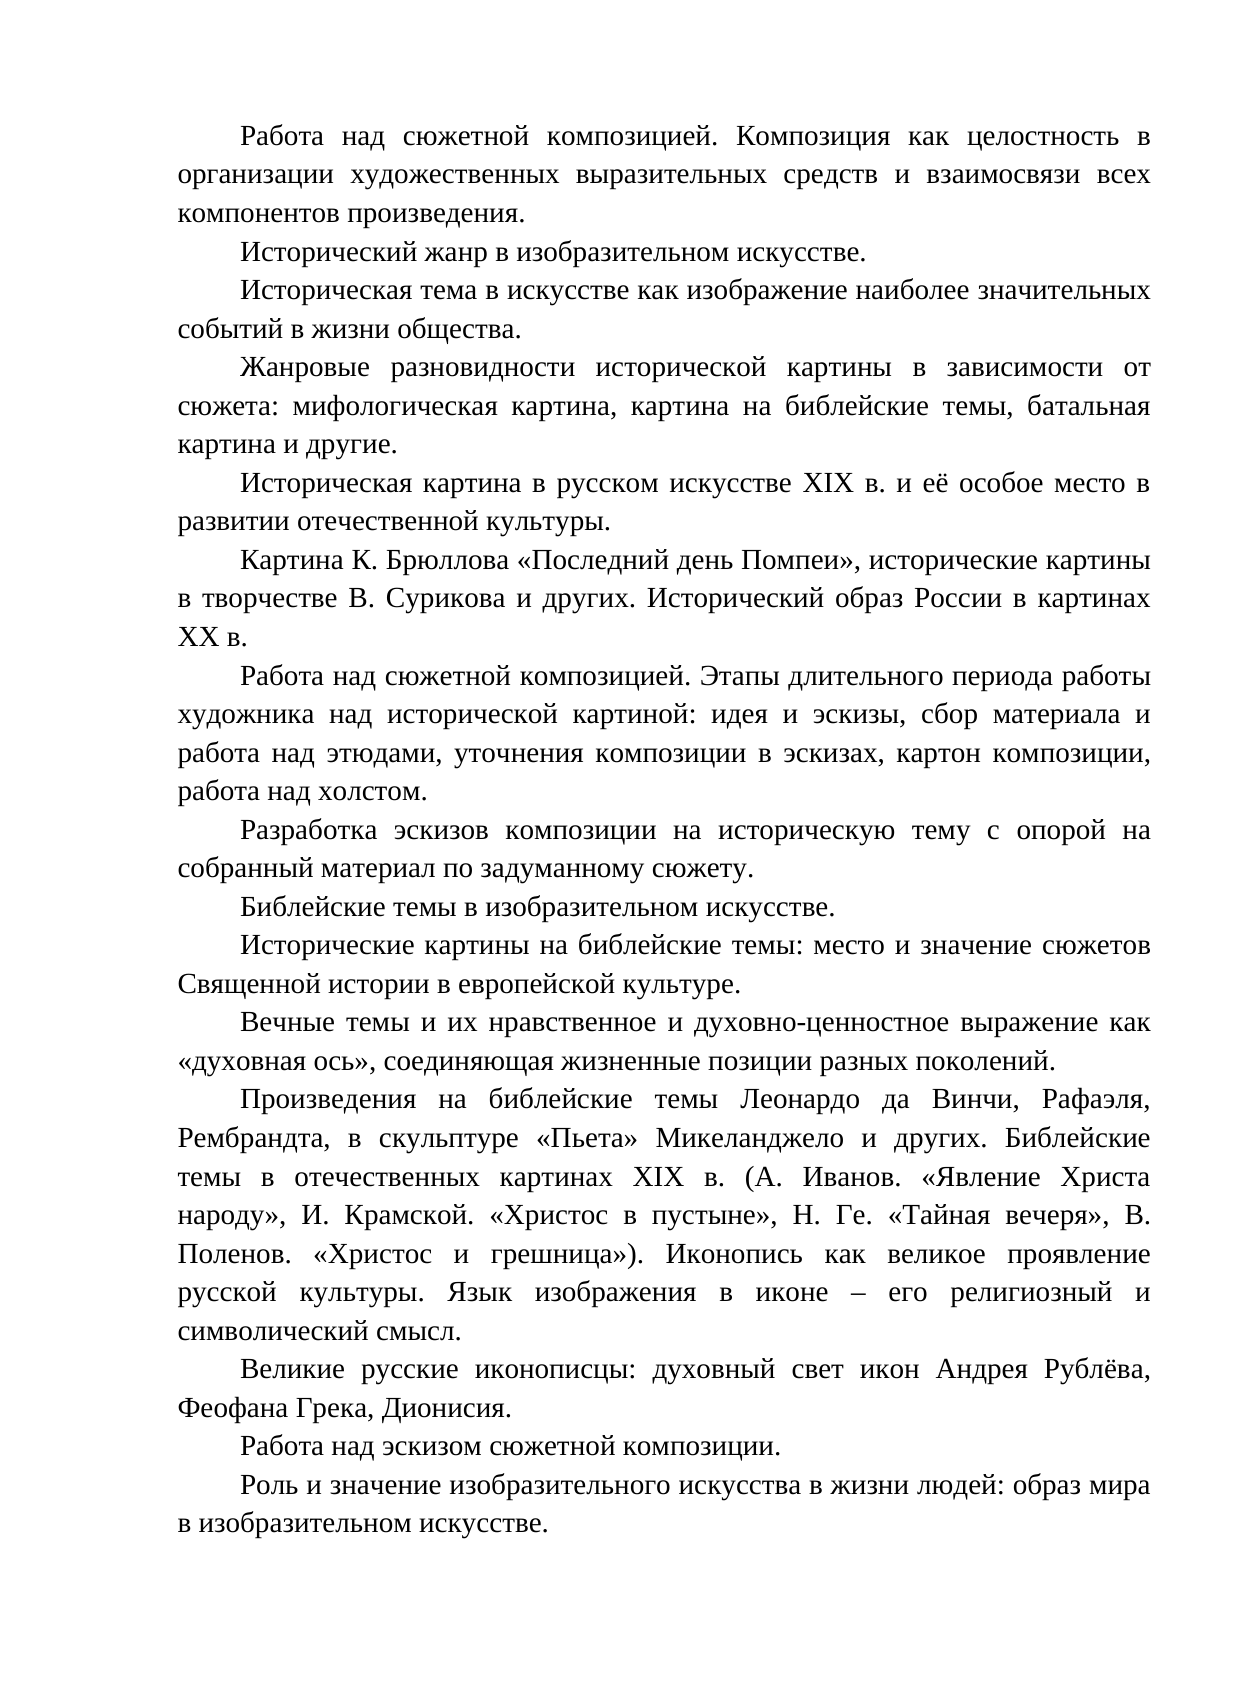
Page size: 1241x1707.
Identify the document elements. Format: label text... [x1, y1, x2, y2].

text Работа над эскизом сюжетной композиции. [177, 1428, 1152, 1462]
text Работа над сюжетной композицией. Этапы длительного периода работы художника над исторической картиной: идея и эскизы, сбор материала и работа над этюдами, уточнения композиции в эскизах, картон композиции, работа над холстом. [177, 658, 1152, 807]
text Историческая картина в русском искусстве XIX в. и её особое место в развитии отечественной культуры. [177, 465, 1152, 537]
text Вечные темы и их нравственное и духовно-ценностное выражение как «духовная ось», соединяющая жизненные позиции разных поколений. [177, 1004, 1152, 1077]
text Разработка эскизов композиции на историческую тему с опорой на собранный материал по задуманному сюжету. [177, 812, 1152, 884]
text Исторические картины на библейские темы: место и значение сюжетов Священной истории в европейской культуре. [177, 927, 1152, 999]
text Библейские темы в изобразительном искусстве. [177, 889, 1152, 922]
text Произведения на библейские темы Леонардо да Винчи, Рафаэля, Рембрандта, в скульптуре «Пьета» Микеланджело и других. Библейские темы в отечественных картинах XIX в. (А. Иванов. «Явление Христа народу», И. Крамской. «Христос в пустыне», Н. Ге. «Тайная вечеря», В. Поленов. «Христос и грешница»). Иконопись как великое проявление русской культуры. Язык изображения в иконе – его религиозный и символический смысл. [177, 1082, 1152, 1346]
text Жанровые разновидности исторической картины в зависимости от сюжета: мифологическая картина, картина на библейские темы, батальная картина и другие. [177, 349, 1152, 460]
text Картина К. Брюллова «Последний день Помпеи», исторические картины в творчестве В. Сурикова и других. Исторический образ России в картинах ХХ в. [177, 542, 1152, 653]
text Работа над сюжетной композицией. Композиция как целостность в организации художественных выразительных средств и взаимосвязи всех компонентов произведения. [177, 118, 1152, 229]
text Исторический жанр в изобразительном искусстве. [177, 234, 1152, 267]
text Роль и значение изобразительного искусства в жизни людей: образ мира в изобразительном искусстве. [177, 1467, 1152, 1539]
text Великие русские иконописцы: духовный свет икон Андрея Рублёва, Феофана Грека, Дионисия. [177, 1351, 1152, 1423]
text Историческая тема в искусстве как изображение наиболее значительных событий в жизни общества. [177, 272, 1152, 344]
